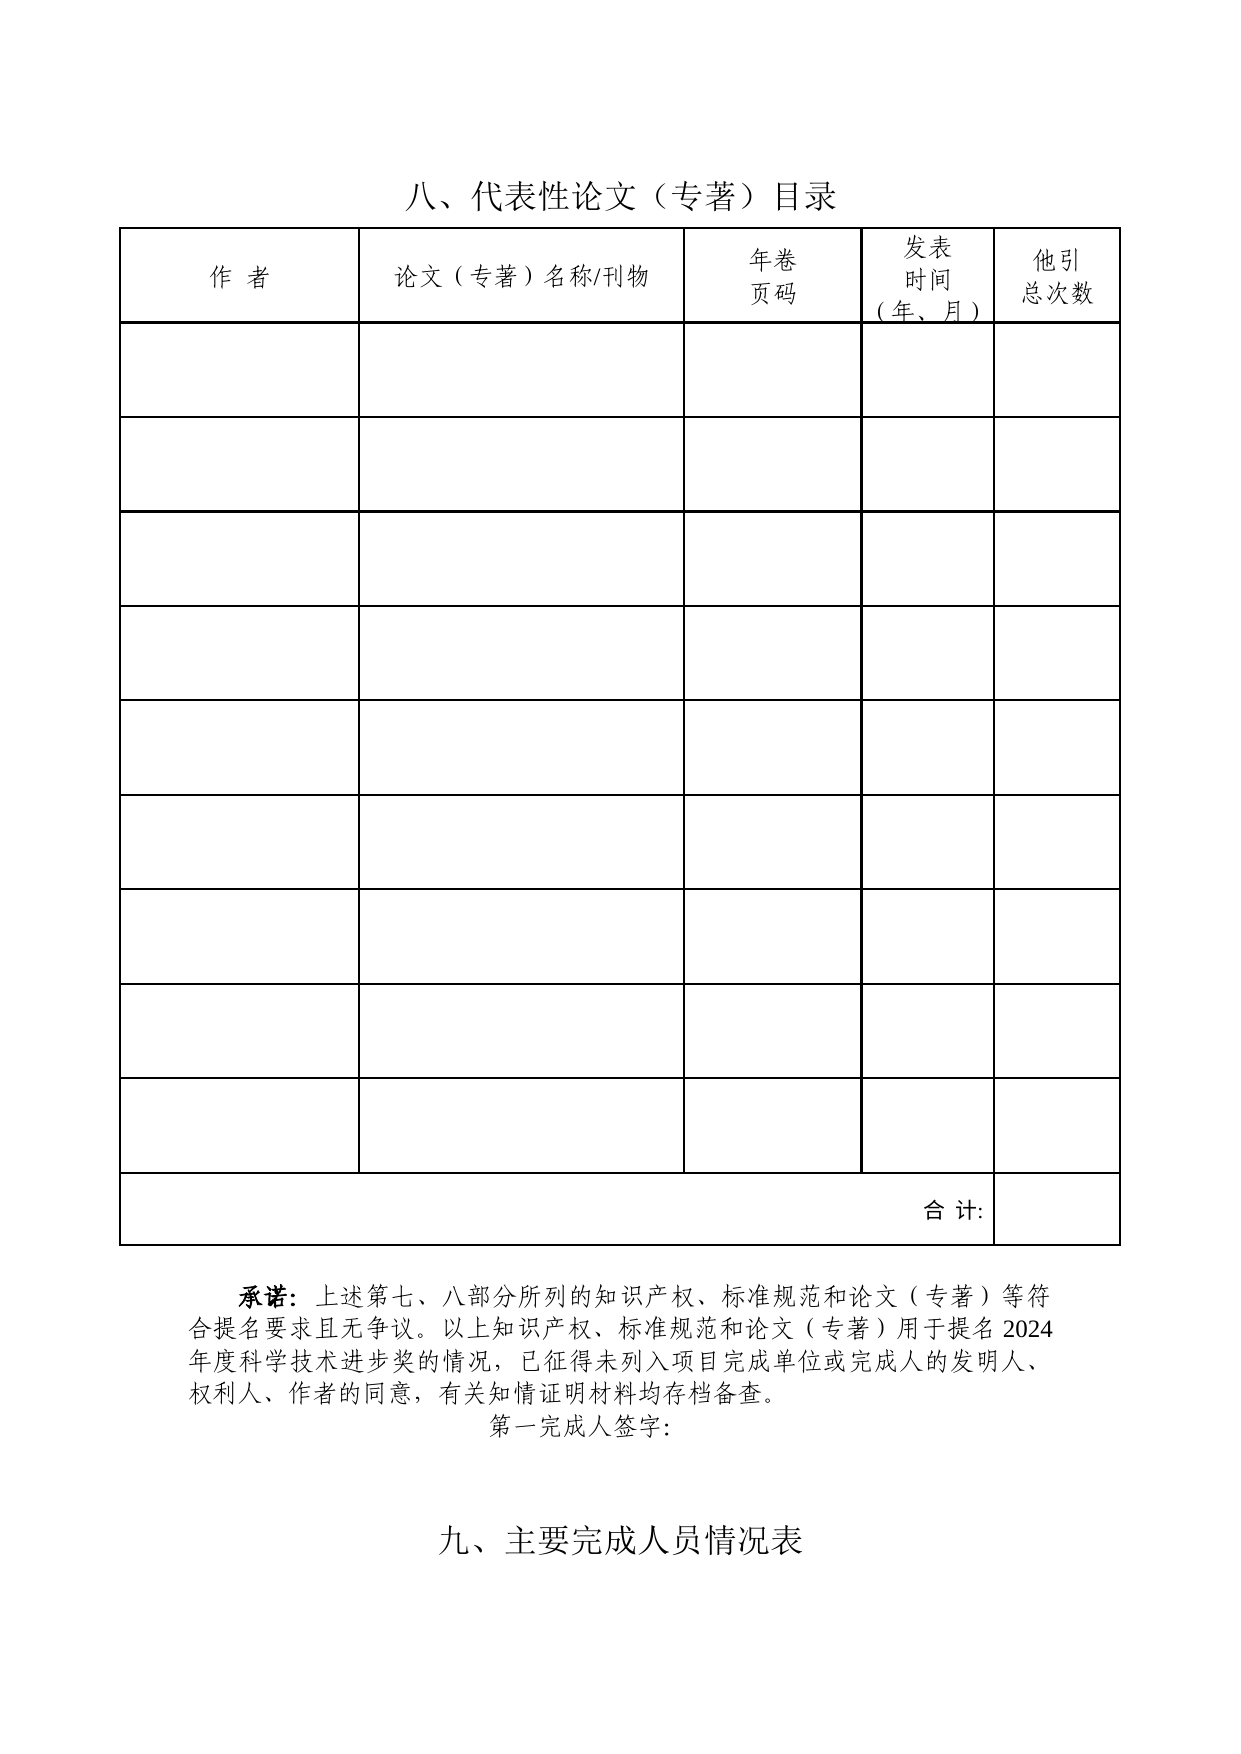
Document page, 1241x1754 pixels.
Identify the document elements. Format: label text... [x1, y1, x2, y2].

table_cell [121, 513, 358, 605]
text 八、代表性论文（专著）目录 [187, 162, 1053, 227]
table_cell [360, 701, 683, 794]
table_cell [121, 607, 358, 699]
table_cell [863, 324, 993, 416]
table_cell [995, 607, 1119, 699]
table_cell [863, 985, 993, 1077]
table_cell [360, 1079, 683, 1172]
text 第一完成人签字： [187, 1408, 1053, 1441]
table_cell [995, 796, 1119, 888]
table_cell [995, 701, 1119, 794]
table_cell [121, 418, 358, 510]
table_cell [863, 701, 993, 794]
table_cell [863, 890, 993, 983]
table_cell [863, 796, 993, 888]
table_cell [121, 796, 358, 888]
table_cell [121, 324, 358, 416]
text 九、主要完成人员情况表 [187, 1506, 1053, 1571]
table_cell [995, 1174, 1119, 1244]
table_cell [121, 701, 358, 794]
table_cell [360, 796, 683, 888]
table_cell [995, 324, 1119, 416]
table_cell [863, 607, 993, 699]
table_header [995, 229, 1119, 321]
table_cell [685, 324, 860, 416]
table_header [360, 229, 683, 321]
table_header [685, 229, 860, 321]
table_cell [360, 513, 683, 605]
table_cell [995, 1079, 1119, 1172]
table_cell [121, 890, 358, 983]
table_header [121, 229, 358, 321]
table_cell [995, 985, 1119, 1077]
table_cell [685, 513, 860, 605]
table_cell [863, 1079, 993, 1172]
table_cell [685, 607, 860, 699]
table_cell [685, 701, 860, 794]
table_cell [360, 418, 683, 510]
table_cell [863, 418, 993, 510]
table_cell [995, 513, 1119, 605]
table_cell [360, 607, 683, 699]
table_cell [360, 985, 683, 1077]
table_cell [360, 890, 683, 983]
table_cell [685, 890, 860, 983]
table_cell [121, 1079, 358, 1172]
text 承诺：上述第七、八部分所列的知识产权、标准规范和论文（专著）等符合提名要求且无争议。以上知识产权、标准规范和论文（专著）用于提名2024年度科学技术进步奖的情况，已征得未列入项目完成单位或完成人的发明人、权利人、作者的同意，有关知情证明材料均存档备查。 [187, 1278, 1053, 1408]
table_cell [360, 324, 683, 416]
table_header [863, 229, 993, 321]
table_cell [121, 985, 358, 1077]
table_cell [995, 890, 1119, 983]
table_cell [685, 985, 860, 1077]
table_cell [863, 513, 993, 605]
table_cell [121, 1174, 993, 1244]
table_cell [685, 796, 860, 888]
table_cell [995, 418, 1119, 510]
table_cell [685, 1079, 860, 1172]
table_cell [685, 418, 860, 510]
